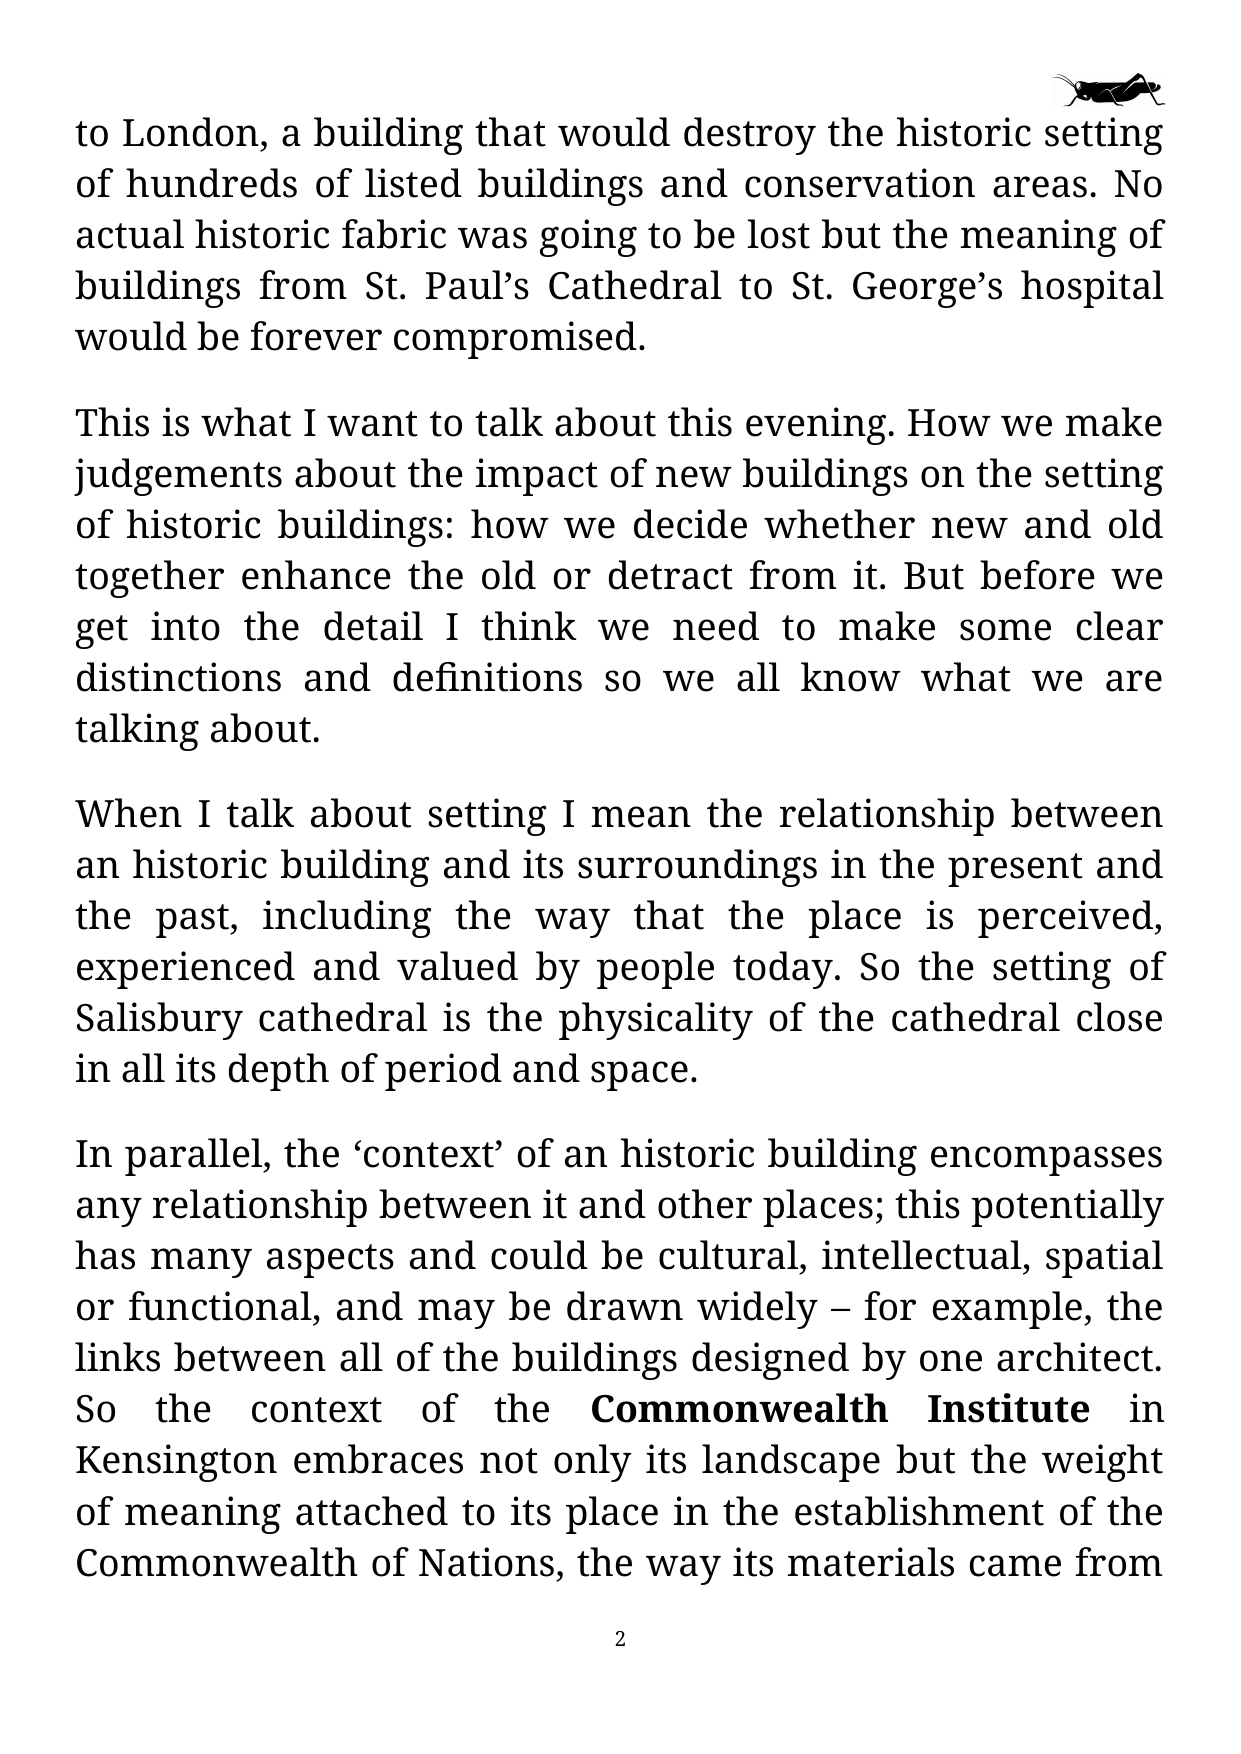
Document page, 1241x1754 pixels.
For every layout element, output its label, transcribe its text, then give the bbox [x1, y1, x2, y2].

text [75, 107, 1165, 362]
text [75, 1127, 1165, 1587]
text This is what I want to talk about this evening. How we make judgements about the impact of new buildings on the setting of historic buildings: how we decide whether new and old together enhance the old or detract from it. But before we get into the detail I think we need to make some clear distinctions and definitions so we all know what we are talking about. [75, 396, 1165, 753]
text When I talk about setting I mean the relationship between an historic building and its surroundings in the present and the past, including the way that the place is perceived, experienced and valued by people today. So the setting of Salisbury cathedral is the physicality of the cathedral close in all its depth of period and space. [75, 787, 1165, 1093]
picture [1051, 73, 1166, 107]
